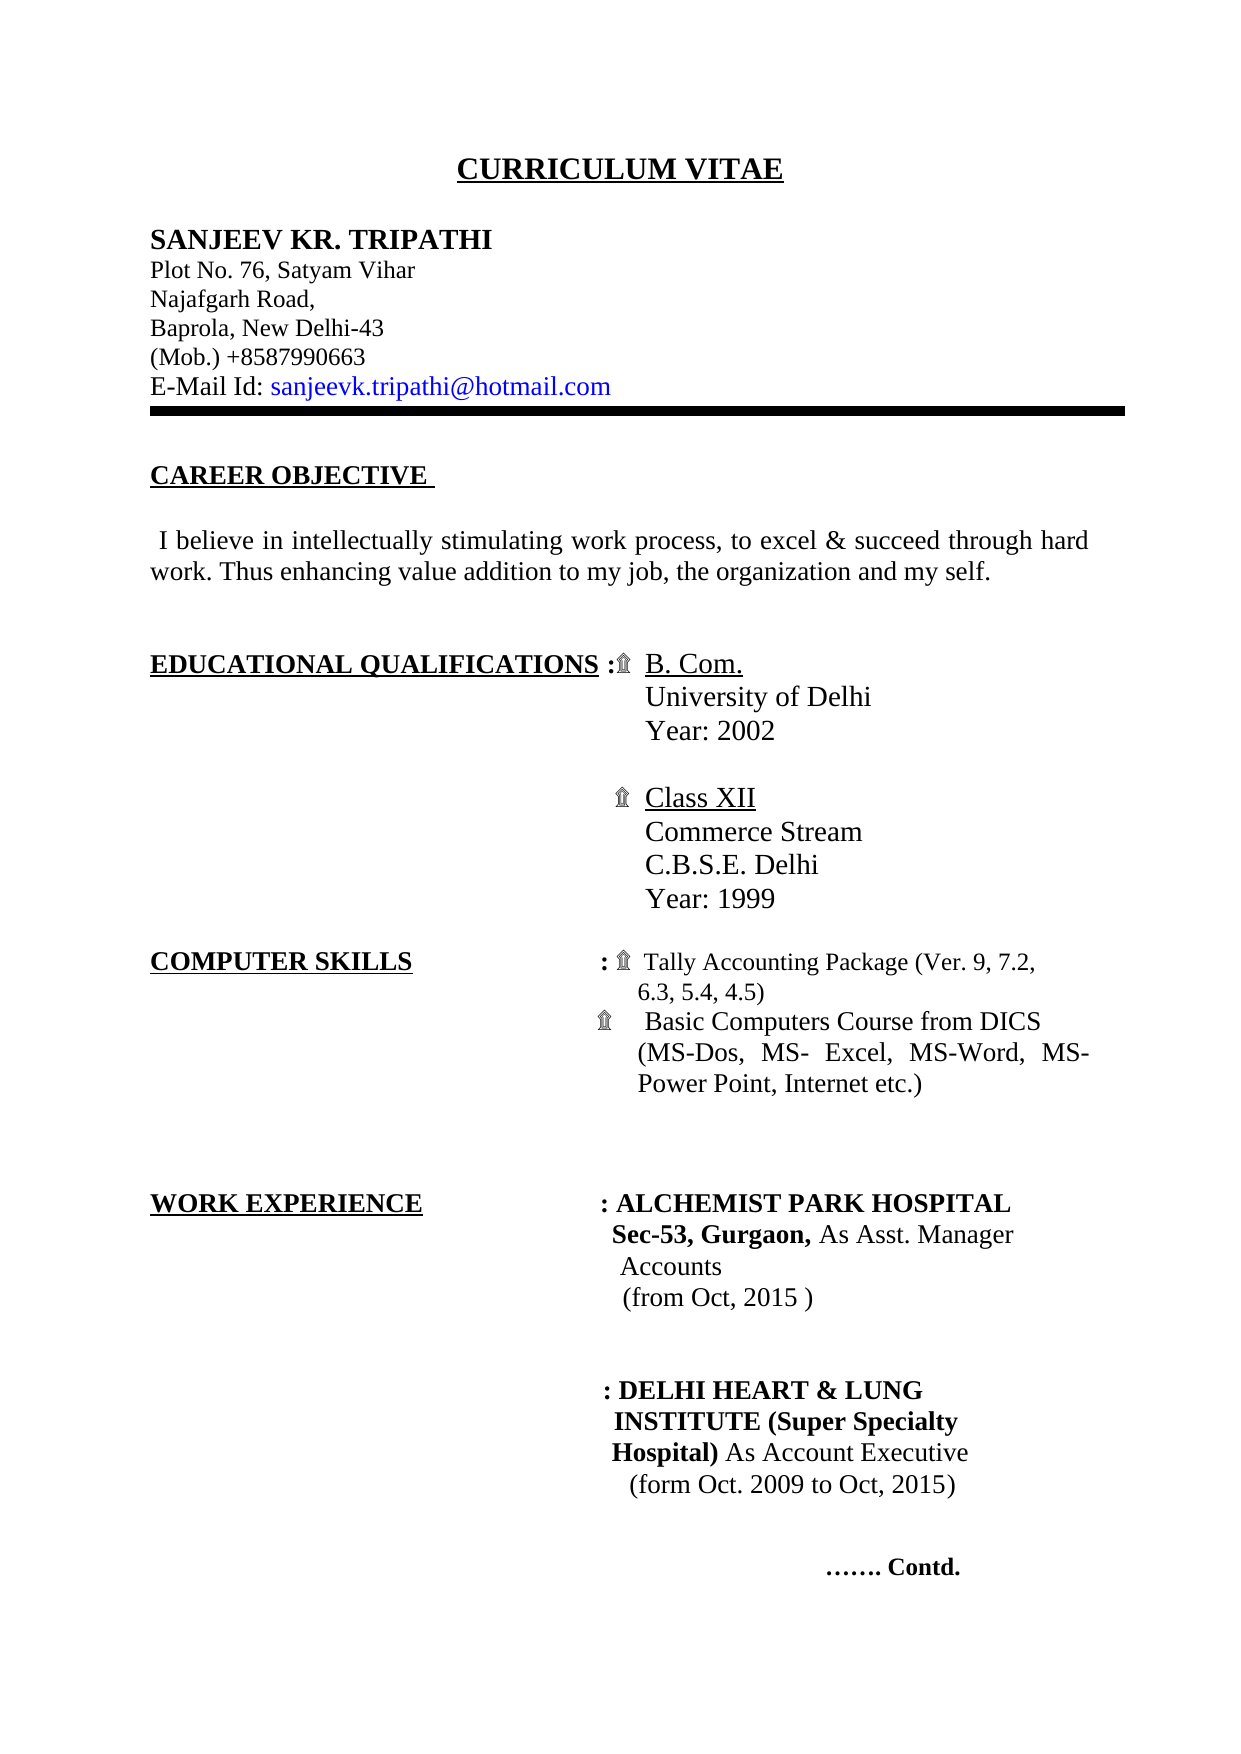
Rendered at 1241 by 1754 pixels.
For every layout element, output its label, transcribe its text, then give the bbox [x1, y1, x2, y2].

text Najafgarh Road, [150, 284, 1090, 313]
text (from Oct, 2015 ) [150, 1281, 1090, 1312]
text ۩ Basic Computers Course from DICS [150, 1005, 1090, 1036]
text Accounts [150, 1250, 1090, 1281]
text : DELHI HEART & LUNG [150, 1374, 1090, 1405]
text WORK EXPERIENCE : ALCHEMIST PARK HOSPITAL [150, 1187, 1090, 1218]
text INSTITUTE (Super Specialty [150, 1405, 1090, 1437]
text Hospital) As Account Executive [150, 1437, 1090, 1468]
text (MS-Dos, MS- Excel, MS-Word, MS-Power Point, Internet etc.) [637, 1036, 1090, 1099]
text E-Mail Id: sanjeevk.tripathi@hotmail.com [150, 370, 1090, 402]
text ۩ Class XII [150, 780, 1090, 814]
text COMPUTER SKILLS : ۩ Tally Accounting Package (Ver. 9, 7.2, [150, 945, 1090, 977]
text C.B.S.E. Delhi [150, 847, 1090, 881]
text 6.3, 5.4, 4.5) [150, 977, 1090, 1005]
text ……. Contd. [225, 1552, 1090, 1580]
text Commerce Stream [150, 814, 1090, 847]
text Year: 1999 [150, 881, 1090, 914]
title CURRICULUM VITAE [150, 150, 1090, 186]
subtitle SANJEEV KR. TRIPATHI [150, 222, 1090, 255]
subtitle CAREER OBJECTIVE [150, 459, 1090, 490]
text (Mob.) +8587990663 [150, 342, 1090, 370]
subtitle Plot No. 76, Satyam Vihar [150, 255, 1090, 284]
text Sec-53, Gurgaon, As Asst. Manager [150, 1218, 1090, 1250]
text EDUCATIONAL QUALIFICATIONS :۩ B. Com. [150, 646, 1090, 679]
text Baprola, New Delhi-43 [150, 313, 1090, 342]
text Year: 2002 [150, 713, 1090, 747]
text I believe in intellectually stimulating work process, to excel & succeed through hard work. Thus enhancing value addition to my job, the organization and my self. [150, 524, 1090, 586]
text (form Oct. 2009 to Oct, 2015) [150, 1468, 1090, 1499]
